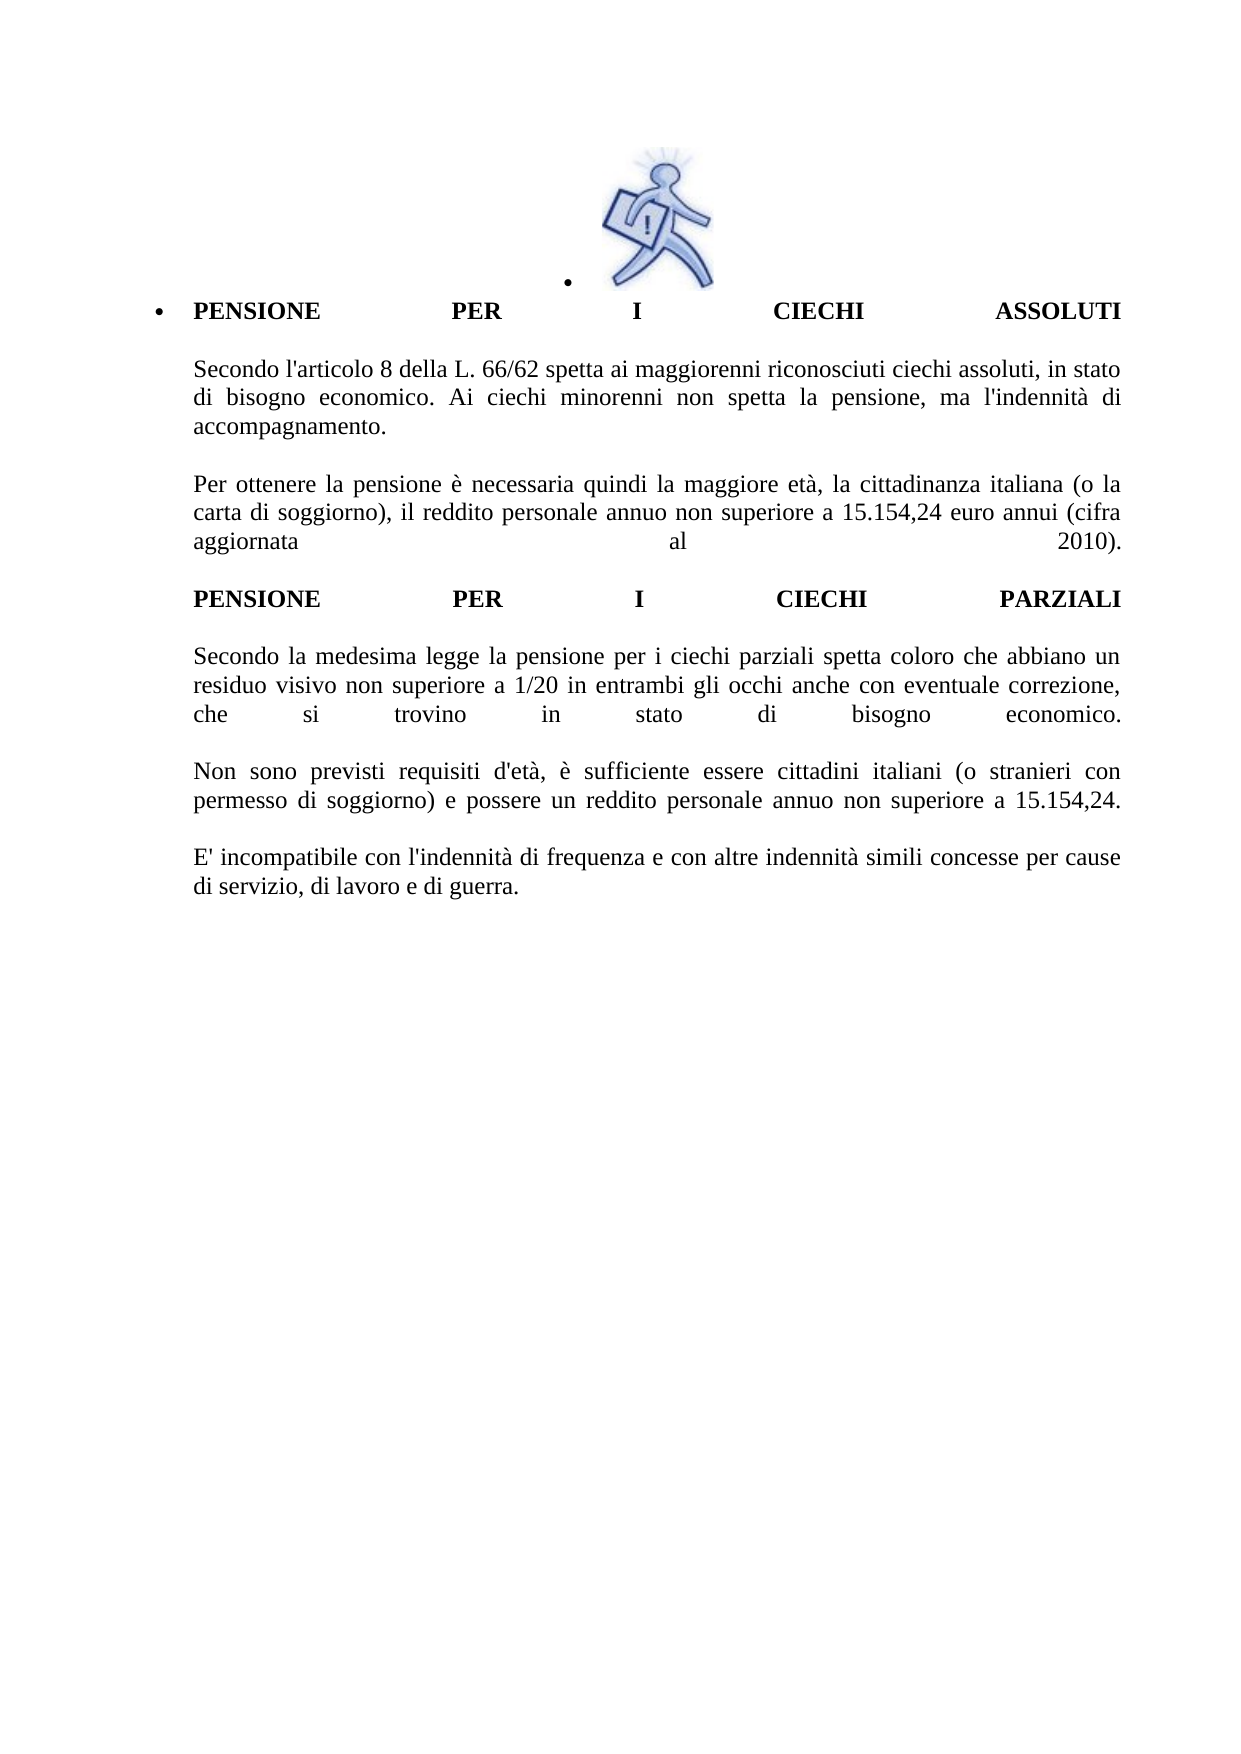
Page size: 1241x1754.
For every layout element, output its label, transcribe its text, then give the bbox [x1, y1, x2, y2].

list PENSIONE PER I CIECHI ASSOLUTI Secondo l'articolo 8 della L. 66/62 spetta ai maggiorenni riconosciuti ciechi assoluti, in stato di bisogno economico. Ai ciechi minorenni non spetta la pensione, ma l'indennità di accompagnamento. Per ottenere la pensione è necessaria quindi la maggiore età, la cittadinanza italiana (o la carta di soggiorno), il reddito personale annuo non superiore a 15.154,24 euro annui (cifra aggiornata al 2010). PENSIONE PER I CIECHI PARZIALI Secondo la medesima legge la pensione per i ciechi parziali spetta coloro che abbiano un residuo visivo non superiore a 1/20 in entrambi gli occhi anche con eventuale correzione, che si trovino in stato di bisogno economico. Non sono previsti requisiti d'età, è sufficiente essere cittadini italiani (o stranieri con permesso di soggiorno) e possere un reddito personale annuo non superiore a 15.154,24. E' incompatibile con l'indennità di frequenza e con altre indennità simili concesse per cause di servizio, di lavoro e di guerra. [156, 296, 1122, 900]
picture [601, 147, 714, 291]
